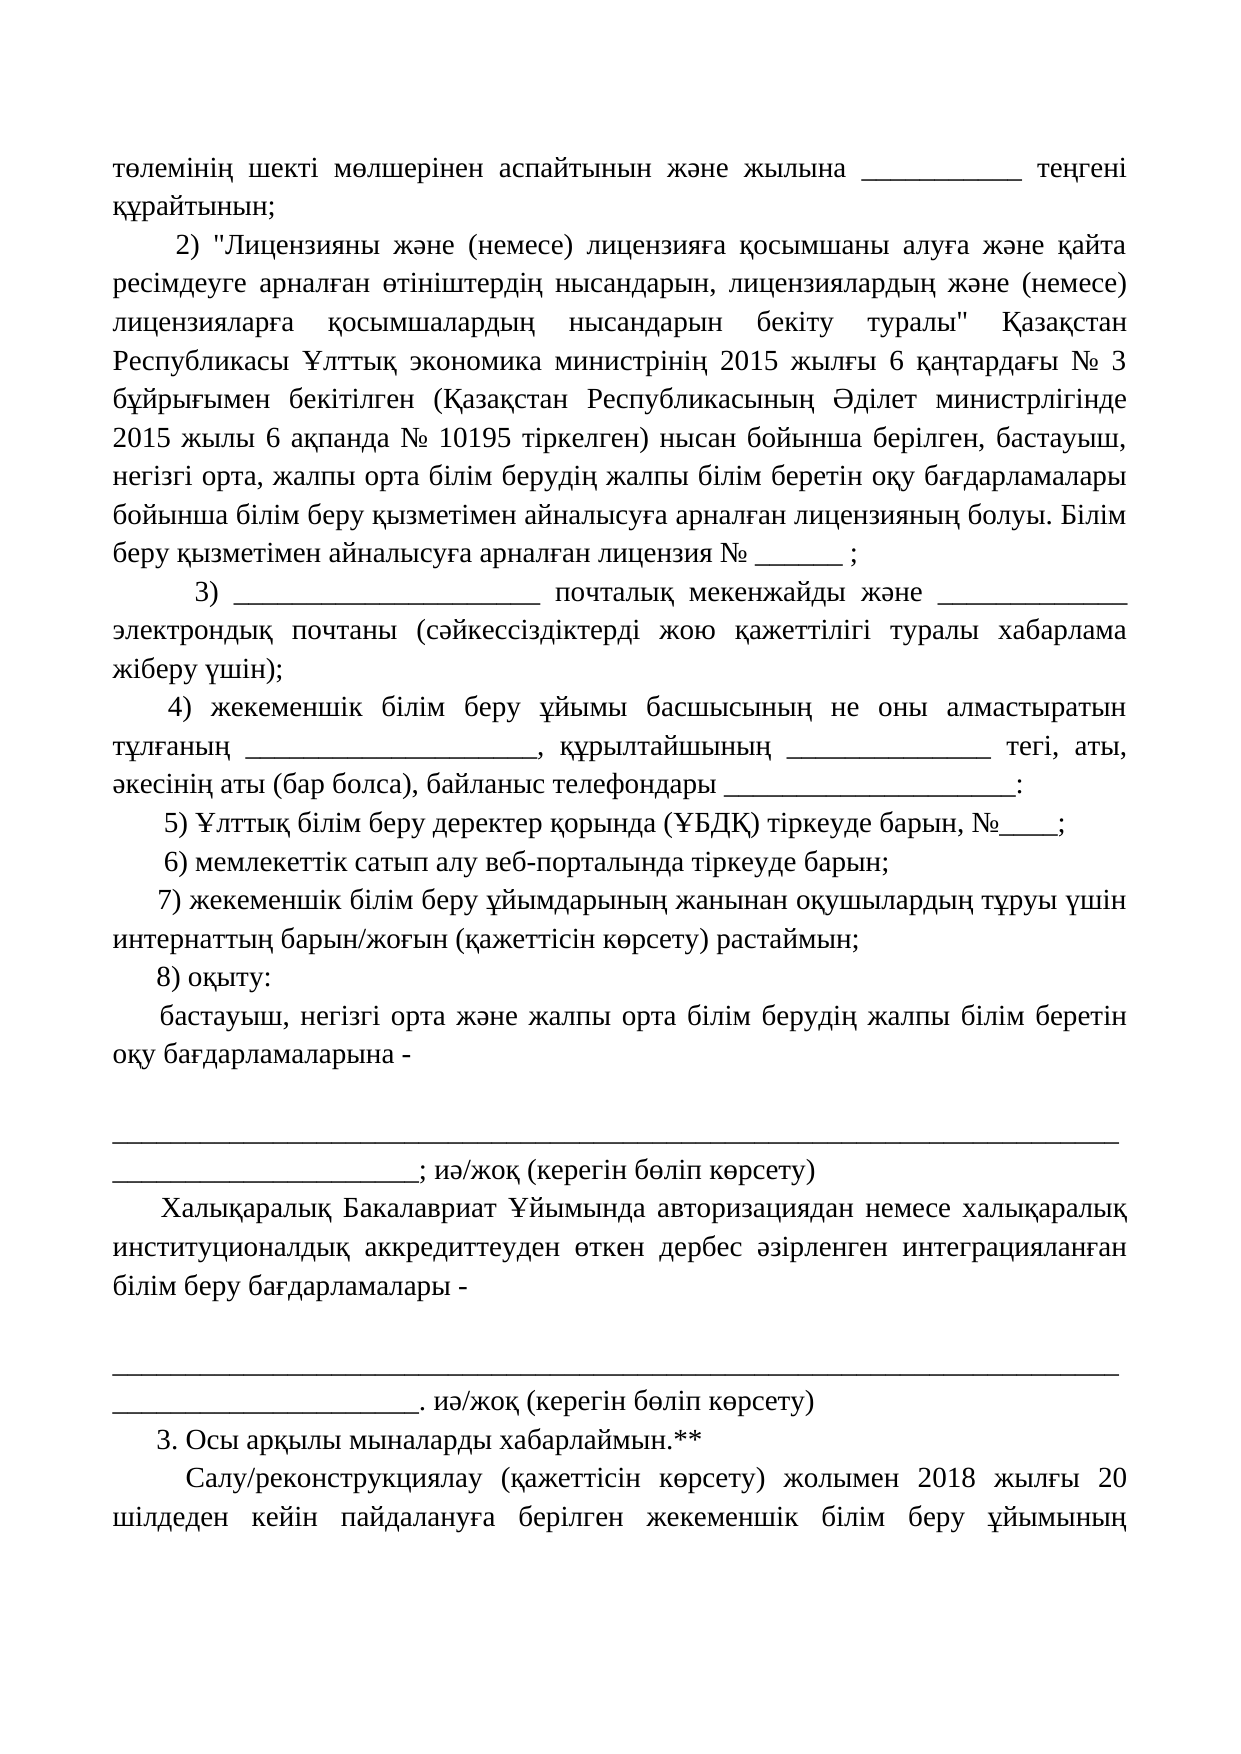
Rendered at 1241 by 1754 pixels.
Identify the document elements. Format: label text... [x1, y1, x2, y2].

text 3. Осы арқылы мыналарды хабарлаймын.** [112, 1422, 1128, 1455]
text __________________________________________________________________________________________; иә/жоқ (керегін бөліп көрсету) [112, 1075, 1128, 1186]
text 4) жекеменшік білім беру ұйымы басшысының не оны алмастыратын тұлғаның ____________________, құрылтайшының ______________ тегі, аты, әкесінің аты (бар болса), байланыс телефондары ____________________: [112, 689, 1128, 800]
text __________________________________________________________________________________________. иә/жоқ (керегін бөліп көрсету) [112, 1306, 1128, 1417]
text 8) оқыту: [112, 959, 1128, 993]
text бастауыш, негізгі орта және жалпы орта білім берудің жалпы білім беретін оқу бағдарламаларына - [112, 998, 1128, 1070]
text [112, 150, 1128, 222]
text Халықаралық Бакалавриат Ұйымында авторизациядан немесе халықаралық институционалдық аккредиттеуден өткен дербес әзірленген интеграцияланған білім беру бағдарламалары - [112, 1191, 1128, 1301]
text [112, 1460, 1128, 1532]
text 2) "Лицензияны және (немесе) лицензияға қосымшаны алуға және қайта ресімдеуге арналған өтініштердің нысандарын, лицензиялардың және (немесе) лицензияларға қосымшалардың нысандарын бекіту туралы" Қазақстан Республикасы Ұлттық экономика министрінің 2015 жылғы 6 қаңтардағы № 3 бұйрығымен бекітілген (Қазақстан Республикасының Әділет министрлігінде 2015 жылы 6 ақпанда № 10195 тіркелген) нысан бойынша берілген, бастауыш, негізгі орта, жалпы орта білім берудің жалпы білім беретін оқу бағдарламалары бойынша білім беру қызметімен айналысуға арналған лицензияның болуы. Білім беру қызметімен айналысуға арналған лицензия № ______ ; [112, 227, 1128, 569]
text 5) Ұлттық білім беру деректер қорында (ҰБДҚ) тіркеуде барын, №____; [112, 805, 1128, 839]
text 6) мемлекеттік сатып алу веб-порталында тіркеуде барын; [112, 844, 1128, 877]
text 3) _____________________ почталық мекенжайды және _____________ электрондық почтаны (сәйкессіздіктерді жою қажеттілігі туралы хабарлама жіберу үшін); [112, 574, 1128, 684]
text 7) жекеменшік білім беру ұйымдарының жанынан оқушылардың тұруы үшін интернаттың барын/жоғын (қажеттісін көрсету) растаймын; [112, 882, 1128, 954]
